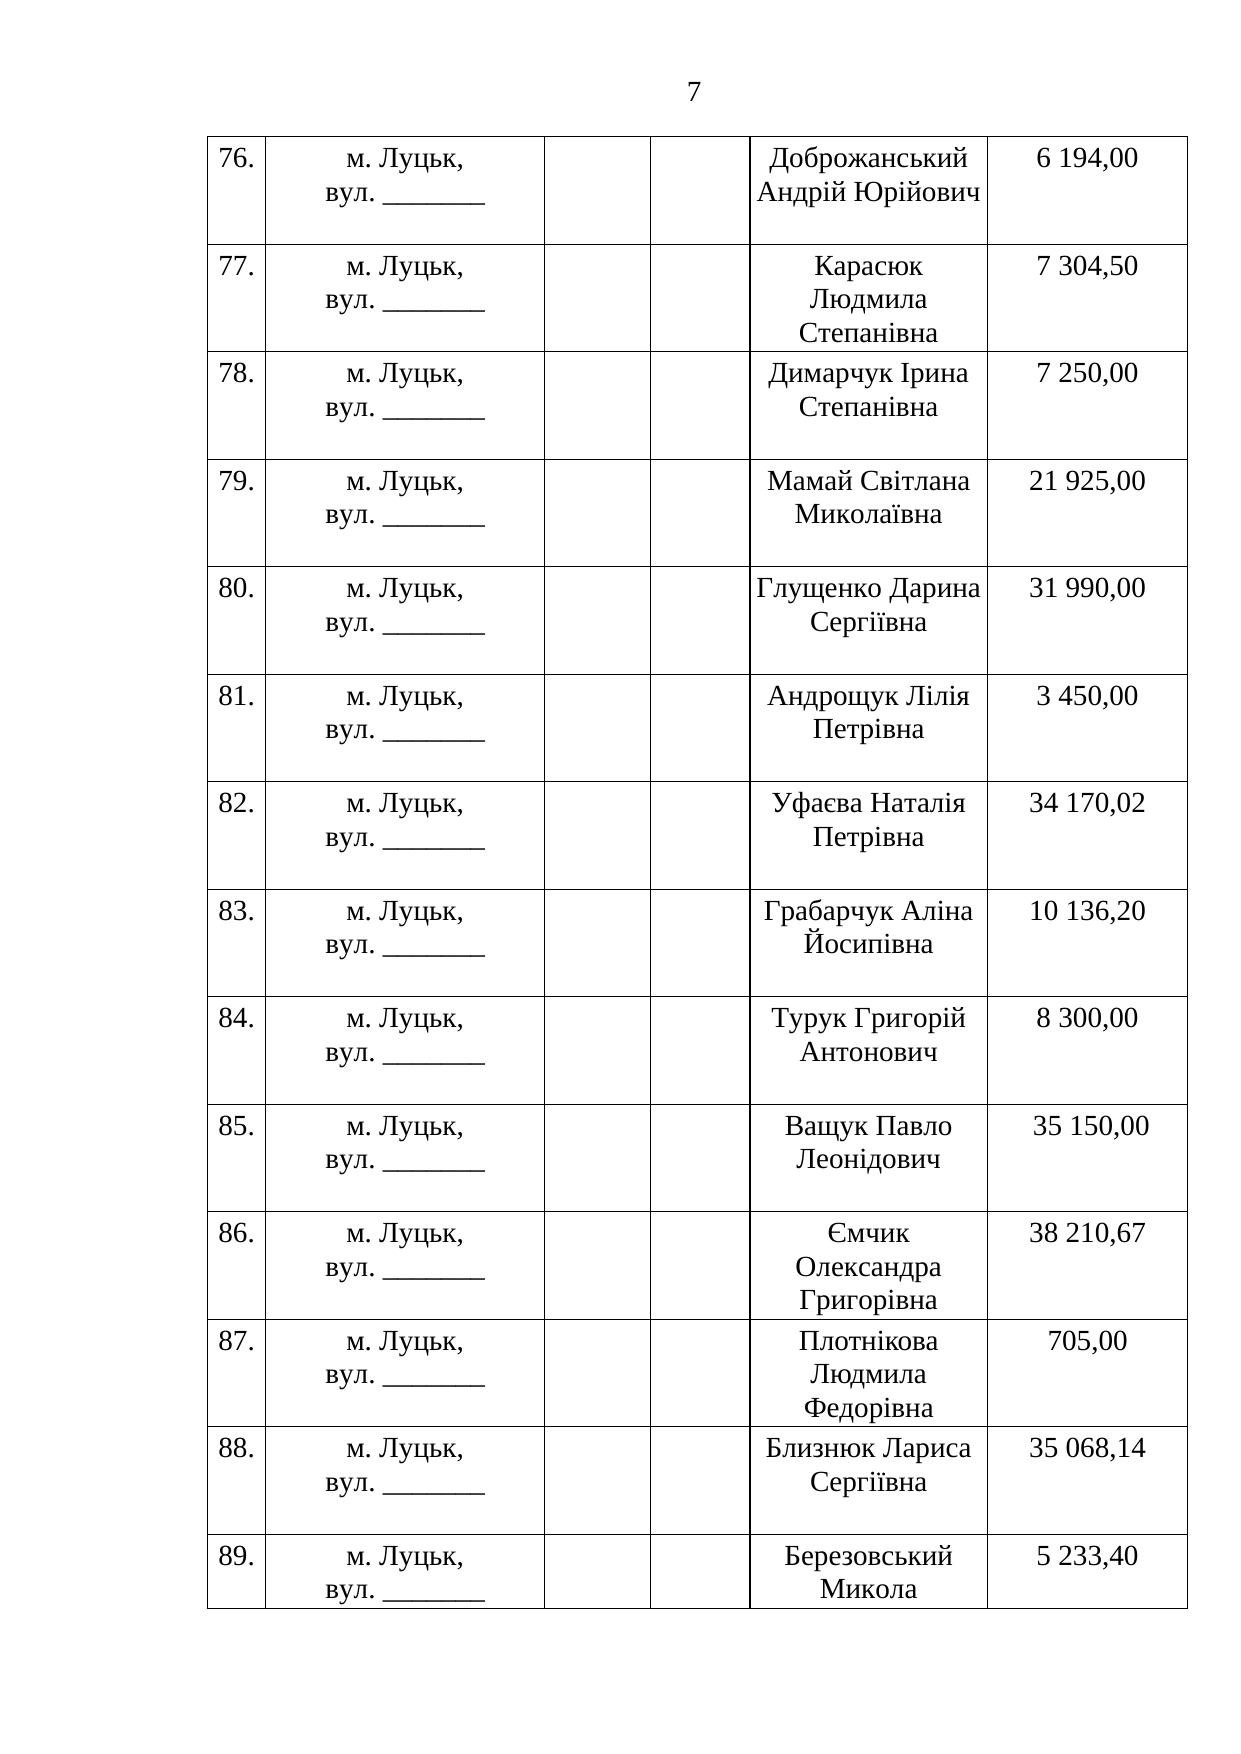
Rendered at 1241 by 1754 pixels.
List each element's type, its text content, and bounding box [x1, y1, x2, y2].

table_cell м. Луцьк, вул. _______ [266, 245, 544, 351]
table_cell 86. [208, 1212, 265, 1319]
table_cell [651, 675, 749, 781]
table_cell 84. [208, 997, 265, 1104]
table_cell [545, 352, 650, 459]
table_cell 87. [208, 1320, 265, 1426]
table_cell [545, 782, 650, 889]
table_cell м. Луцьк, вул. _______ [266, 1320, 544, 1426]
table_cell 34 170,02 [988, 782, 1187, 889]
table_cell [545, 675, 650, 781]
table_cell 10 136,20 [988, 890, 1187, 996]
table_header м. Луцьк, вул. _______ [266, 137, 544, 244]
table_cell 7 304,50 [988, 245, 1187, 351]
table_cell м. Луцьк, вул. _______ [266, 782, 544, 889]
table_cell [651, 997, 749, 1104]
table_cell 78. [208, 352, 265, 459]
table_cell [651, 1320, 749, 1426]
table_cell м. Луцьк, вул. _______ [266, 460, 544, 566]
table_cell [545, 460, 650, 566]
table_cell 77. [208, 245, 265, 351]
table_cell [545, 1212, 650, 1319]
table_cell Ващук Павло Леонідович [751, 1105, 987, 1211]
table_cell Димарчук Ірина Степанівна [751, 352, 987, 459]
table_cell 82. [208, 782, 265, 889]
table_header 76. [208, 137, 265, 244]
table_cell [545, 1105, 650, 1211]
table_cell м. Луцьк, вул. _______ [266, 352, 544, 459]
table_cell 8 300,00 [988, 997, 1187, 1104]
table_header 6 194,00 [988, 137, 1187, 244]
table_cell 35 068,14 [988, 1427, 1187, 1534]
table_cell [545, 1427, 650, 1534]
table_cell [651, 1105, 749, 1211]
table_cell м. Луцьк, вул. _______ [266, 890, 544, 996]
table_cell [651, 1427, 749, 1534]
table_cell Турук Григорій Антонович [751, 997, 987, 1104]
table_cell [545, 1535, 650, 1608]
table_cell [651, 1535, 749, 1608]
table_cell Ємчик Олександра Григорівна [751, 1212, 987, 1319]
table_cell [651, 245, 749, 351]
table_cell 31 990,00 [988, 567, 1187, 674]
table_cell м. Луцьк, вул. _______ [266, 567, 544, 674]
table_cell 38 210,67 [988, 1212, 1187, 1319]
table_cell Близнюк Лариса Сергіївна [751, 1427, 987, 1534]
table_cell м. Луцьк, вул. _______ [266, 1105, 544, 1211]
table_cell [545, 245, 650, 351]
table_header [651, 137, 749, 244]
table_cell Плотнікова Людмила Федорівна [751, 1320, 987, 1426]
table_cell 88. [208, 1427, 265, 1534]
table_header Доброжанський Андрій Юрійович [751, 137, 987, 244]
table_cell 3 450,00 [988, 675, 1187, 781]
table_cell 83. [208, 890, 265, 996]
table_cell [545, 567, 650, 674]
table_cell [266, 1535, 544, 1608]
table_cell [651, 1212, 749, 1319]
table_cell [545, 1320, 650, 1426]
table_cell Андрощук Лілія Петрівна [751, 675, 987, 781]
table_cell Карасюк Людмила Степанівна [751, 245, 987, 351]
table_cell 5 233,40 [988, 1535, 1187, 1608]
table_cell м. Луцьк, вул. _______ [266, 675, 544, 781]
table_cell [651, 352, 749, 459]
table_cell Глущенко Дарина Сергіївна [751, 567, 987, 674]
table_cell м. Луцьк, вул. _______ [266, 1212, 544, 1319]
table_cell [651, 890, 749, 996]
table_cell Мамай Світлана Миколаївна [751, 460, 987, 566]
table_cell м. Луцьк, вул. _______ [266, 1427, 544, 1534]
table_cell 80. [208, 567, 265, 674]
table_cell [651, 782, 749, 889]
table_cell 85. [208, 1105, 265, 1211]
table_cell 705,00 [988, 1320, 1187, 1426]
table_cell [751, 1535, 987, 1608]
table_cell Уфаєва Наталія Петрівна [751, 782, 987, 889]
table_cell м. Луцьк, вул. _______ [266, 997, 544, 1104]
table_cell Грабарчук Аліна Йосипівна [751, 890, 987, 996]
table_cell [545, 997, 650, 1104]
table_header [545, 137, 650, 244]
table_cell 7 250,00 [988, 352, 1187, 459]
table_cell 79. [208, 460, 265, 566]
table_cell 89. [208, 1535, 265, 1608]
table_cell 81. [208, 675, 265, 781]
table_cell [545, 890, 650, 996]
table_cell [651, 460, 749, 566]
table_cell [651, 567, 749, 674]
table_cell 21 925,00 [988, 460, 1187, 566]
table_cell 35 150,00 [988, 1105, 1187, 1211]
